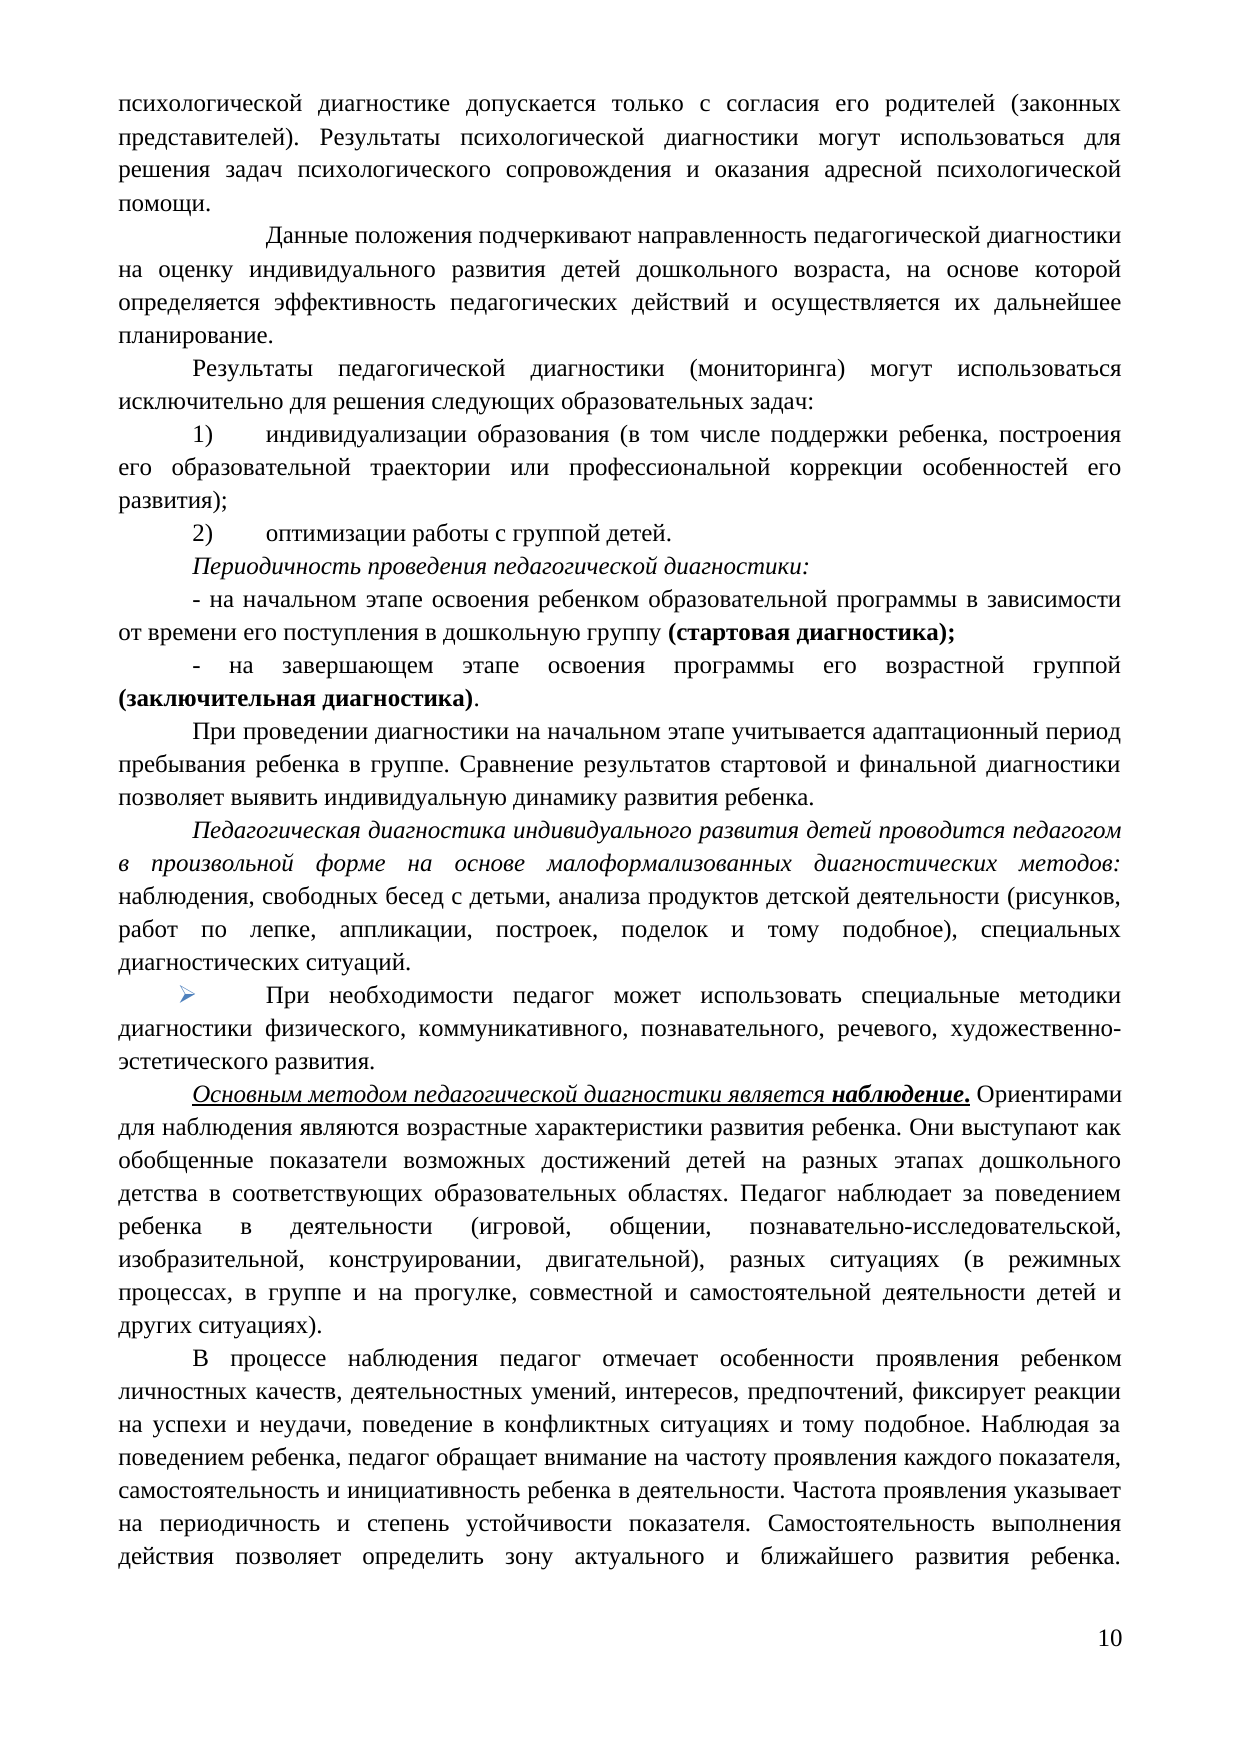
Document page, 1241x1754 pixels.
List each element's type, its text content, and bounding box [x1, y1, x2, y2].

text 1) индивидуализации образования (в том числе поддержки ребенка, построения его образовательной траектории или профессиональной коррекции особенностей его развития); [118, 419, 1122, 513]
text При проведении диагностики на начальном этапе учитывается адаптационный период пребывания ребенка в группе. Сравнение результатов стартовой и финальной диагностики позволяет выявить индивидуальную динамику развития ребенка. [118, 716, 1122, 811]
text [118, 88, 1122, 216]
text Основным методом педагогической диагностики является наблюдение. Ориентирами для наблюдения являются возрастные характеристики развития ребенка. Они выступают как обобщенные показатели возможных достижений детей на разных этапах дошкольного детства в соответствующих образовательных областях. Педагог наблюдает за поведением ребенка в деятельности (игровой, общении, познавательно-исследовательской, изобразительной, конструировании, двигательной), разных ситуациях (в режимных процессах, в группе и на прогулке, совместной и самостоятельной деятельности детей и других ситуациях). [118, 1079, 1122, 1339]
text - на завершающем этапе освоения программы его возрастной группой (заключительная диагностика). [118, 650, 1122, 712]
text Периодичность проведения педагогической диагностики: [118, 551, 1122, 579]
list При необходимости педагог может использовать специальные методики диагностики физического, коммуникативного, познавательного, речевого, художественно-эстетического развития. [118, 980, 1122, 1075]
text 2) оптимизации работы с группой детей. [118, 518, 1122, 547]
text Данные положения подчеркивают направленность педагогической диагностики на оценку индивидуального развития детей дошкольного возраста, на основе которой определяется эффективность педагогических действий и осуществляется их дальнейшее планирование. [118, 221, 1122, 348]
text Результаты педагогической диагностики (мониторинга) могут использоваться исключительно для решения следующих образовательных задач: [118, 353, 1122, 414]
text Педагогическая диагностика индивидуального развития детей проводится педагогом в произвольной форме на основе малоформализованных диагностических методов: наблюдения, свободных бесед с детьми, анализа продуктов детской деятельности (рисунков, работ по лепке, аппликации, построек, поделок и тому подобное), специальных диагностических ситуаций. [118, 815, 1122, 976]
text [118, 1343, 1122, 1570]
text - на начальном этапе освоения ребенком образовательной программы в зависимости от времени его поступления в дошкольную группу (стартовая диагностика); [118, 584, 1122, 646]
